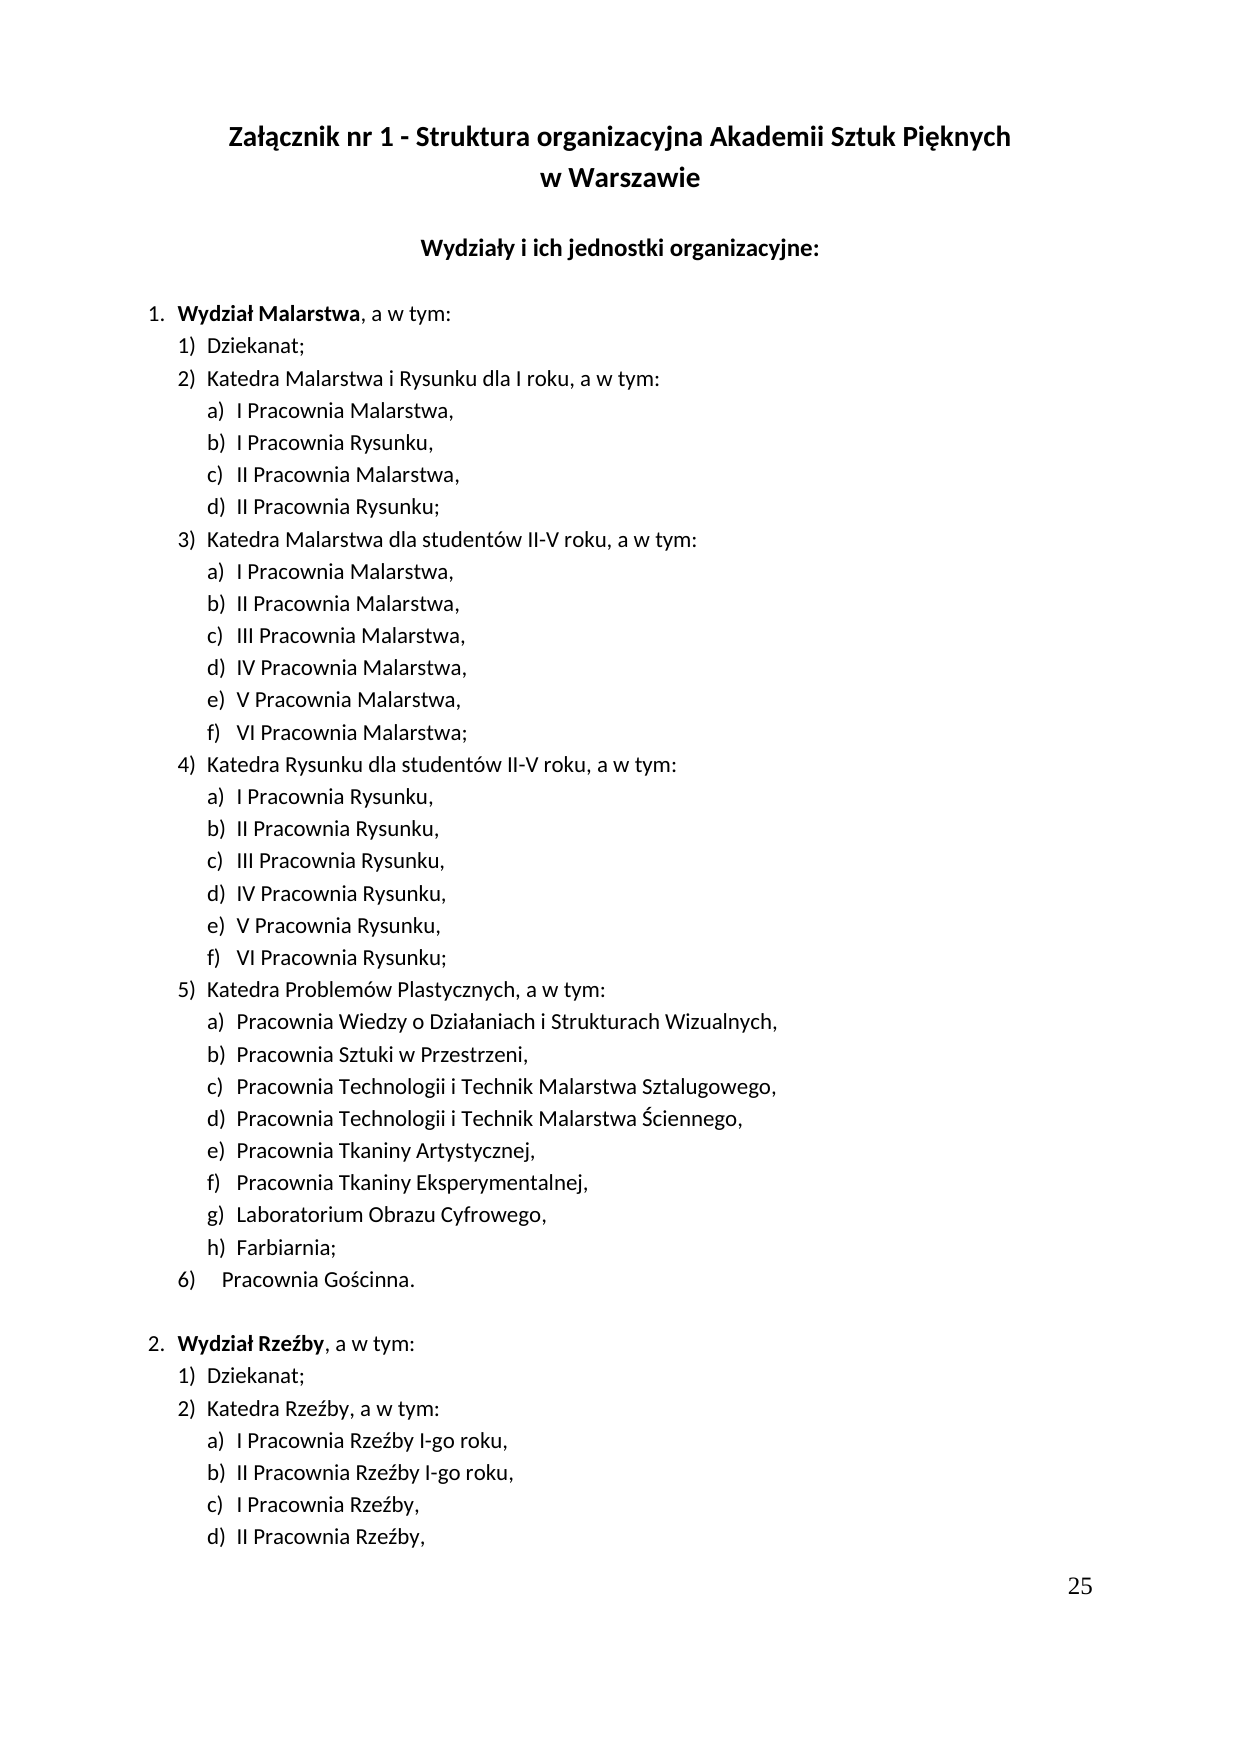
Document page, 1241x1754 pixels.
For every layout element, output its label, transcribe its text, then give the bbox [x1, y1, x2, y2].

list Katedra Rzeźby, a w tym: [177, 1394, 1092, 1422]
list I Pracownia Malarstwa, [207, 557, 1092, 585]
list Pracownia Technologii i Technik Malarstwa Sztalugowego, [207, 1072, 1092, 1100]
list II Pracownia Rzeźby, [207, 1522, 1092, 1551]
list Pracownia Tkaniny Eksperymentalnej, [207, 1168, 1092, 1196]
list IV Pracownia Rysunku, [207, 879, 1092, 907]
list I Pracownia Rysunku, [207, 782, 1092, 810]
list I Pracownia Malarstwa, [207, 396, 1092, 424]
list II Pracownia Malarstwa, [207, 589, 1092, 617]
list Pracownia Tkaniny Artystycznej, [207, 1136, 1092, 1164]
list Pracownia Wiedzy o Działaniach i Strukturach Wizualnych, [207, 1007, 1092, 1036]
list I Pracownia Rzeźby I-go roku, [207, 1426, 1092, 1454]
list Wydział Rzeźby, a w tym: [148, 1329, 1092, 1357]
list II Pracownia Rysunku; [207, 492, 1092, 521]
text Wydziały i ich jednostki organizacyjne: [148, 232, 1092, 263]
list I Pracownia Rysunku, [207, 428, 1092, 456]
list Laboratorium Obrazu Cyfrowego, [207, 1201, 1092, 1229]
list Dziekanat; [177, 1362, 1092, 1389]
list Katedra Rysunku dla studentów II-V roku, a w tym: [177, 750, 1092, 778]
list Katedra Problemów Plastycznych, a w tym: [177, 975, 1092, 1003]
list VI Pracownia Rysunku; [207, 943, 1092, 971]
list Katedra Malarstwa dla studentów II-V roku, a w tym: [177, 525, 1092, 553]
list Pracownia Gościnna. [177, 1265, 1092, 1293]
list I Pracownia Rzeźby, [207, 1490, 1092, 1518]
list III Pracownia Malarstwa, [207, 621, 1092, 649]
list Farbiarnia; [207, 1233, 1092, 1261]
subtitle w Warszawie [148, 159, 1092, 195]
list V Pracownia Malarstwa, [207, 686, 1092, 714]
list Dziekanat; [177, 332, 1092, 359]
list V Pracownia Rysunku, [207, 911, 1092, 939]
list Pracownia Sztuki w Przestrzeni, [207, 1040, 1092, 1068]
list Pracownia Technologii i Technik Malarstwa Ściennego, [207, 1104, 1092, 1132]
list Katedra Malarstwa i Rysunku dla I roku, a w tym: [177, 364, 1092, 392]
subtitle Załącznik nr 1 - Struktura organizacyjna Akademii Sztuk Pięknych [148, 118, 1092, 154]
list Wydział Malarstwa, a w tym: [148, 299, 1092, 327]
list IV Pracownia Malarstwa, [207, 653, 1092, 681]
list VI Pracownia Malarstwa; [207, 718, 1092, 746]
list II Pracownia Rysunku, [207, 814, 1092, 842]
list II Pracownia Malarstwa, [207, 460, 1092, 488]
list II Pracownia Rzeźby I-go roku, [207, 1458, 1092, 1486]
list III Pracownia Rysunku, [207, 847, 1092, 874]
